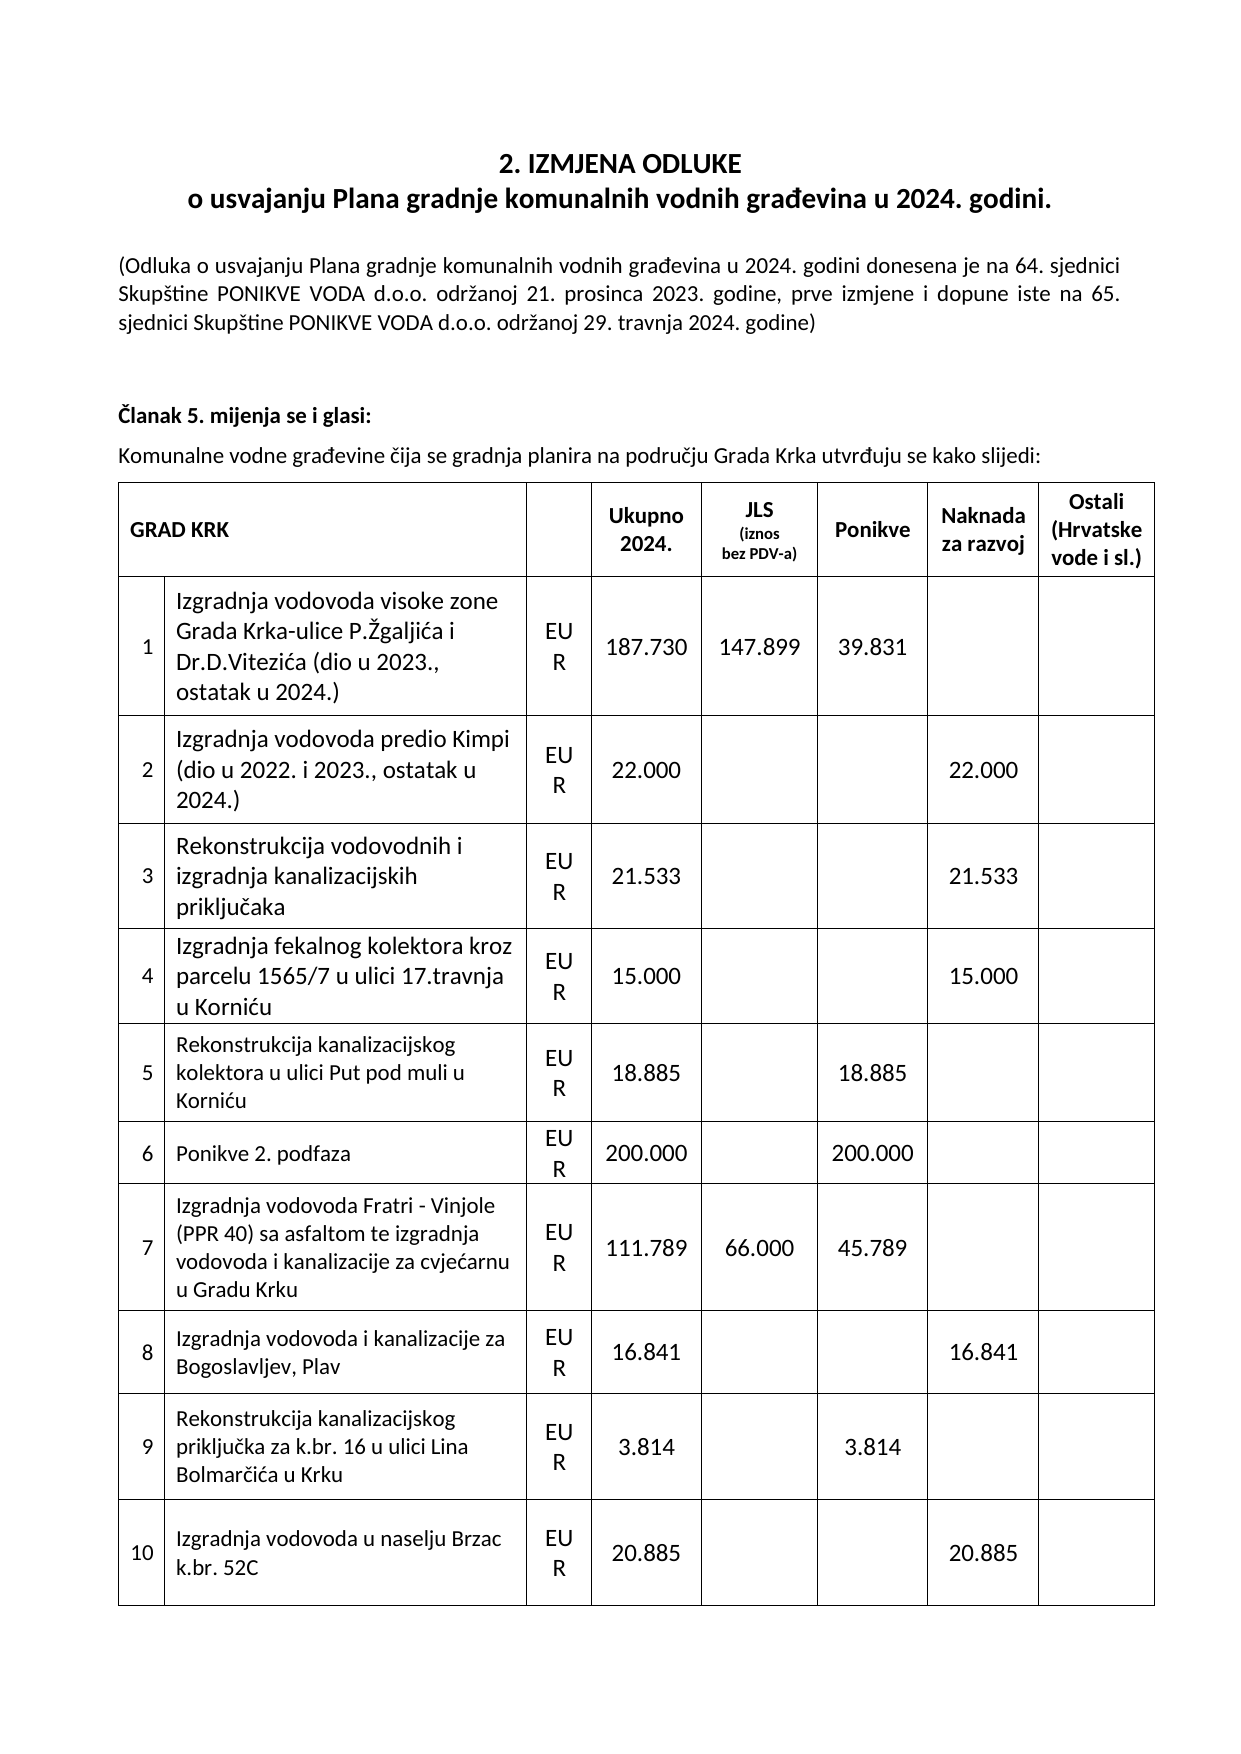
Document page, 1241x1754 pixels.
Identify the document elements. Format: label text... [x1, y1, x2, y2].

table_cell Rekonstrukcija kanalizacijskog priključka za k.br. 16 u ulici Lina Bolmarčića u Krku [165, 1394, 526, 1499]
table_cell [818, 1311, 927, 1393]
table_header [527, 483, 591, 576]
table_cell Rekonstrukcija kanalizacijskog kolektora u ulici Put pod muli u Korniću [165, 1024, 526, 1121]
table_cell 22.000 [592, 716, 701, 823]
table_cell [928, 1024, 1038, 1121]
table_cell 16.841 [928, 1311, 1038, 1393]
text (Odluka o usvajanju Plana gradnje komunalnih vodnih građevina u 2024. godini donesena je na 64. sjednici Skupštine PONIKVE VODA d.o.o. održanoj 21. prosinca 2023. godine, prve izmjene i dopune iste na 65. sjednici Skupštine PONIKVE VODA d.o.o. održanoj 29. travnja 2024. godine) [118, 252, 1122, 336]
table_cell 66.000 [702, 1184, 817, 1310]
table_cell Izgradnja vodovoda i kanalizacije za Bogoslavljev, Plav [165, 1311, 526, 1393]
table_cell 15.000 [928, 929, 1038, 1023]
table_cell EUR [527, 1311, 591, 1393]
table_cell [1039, 824, 1154, 927]
table_header GRAD KRK [119, 483, 526, 576]
table_cell 10 [119, 1500, 164, 1605]
table_cell 15.000 [592, 929, 701, 1023]
table_cell [702, 824, 817, 927]
table_cell [928, 1394, 1038, 1499]
table_cell EUR [527, 1500, 591, 1605]
table_cell 39.831 [818, 577, 927, 715]
table_cell 20.885 [592, 1500, 701, 1605]
table_cell [702, 1311, 817, 1393]
text Članak 5. mijenja se i glasi: [118, 401, 1122, 429]
table_cell [702, 1024, 817, 1121]
table_cell [702, 1500, 817, 1605]
table_cell [1039, 1122, 1154, 1183]
table_cell [928, 577, 1038, 715]
text 2. IZMJENA ODLUKE [118, 145, 1122, 180]
table_cell EUR [527, 1184, 591, 1310]
table_cell 4 [119, 929, 164, 1023]
table_cell 6 [119, 1122, 164, 1183]
table_cell 200.000 [592, 1122, 701, 1183]
table_cell 16.841 [592, 1311, 701, 1393]
table_cell 187.730 [592, 577, 701, 715]
table_header Ponikve [818, 483, 927, 576]
table_cell 21.533 [592, 824, 701, 927]
table_cell [818, 824, 927, 927]
table_cell EUR [527, 929, 591, 1023]
table_cell [1039, 1311, 1154, 1393]
table_cell [702, 1394, 817, 1499]
table_cell 22.000 [928, 716, 1038, 823]
table_cell [818, 716, 927, 823]
table_cell [1039, 577, 1154, 715]
table_cell [1039, 1500, 1154, 1605]
table_cell EUR [527, 1394, 591, 1499]
table_cell [1039, 929, 1154, 1023]
table_header Naknada za razvoj [928, 483, 1038, 576]
table_cell 3 [119, 824, 164, 927]
text o usvajanju Plana gradnje komunalnih vodnih građevina u 2024. godini. [118, 180, 1122, 216]
table_cell 3.814 [592, 1394, 701, 1499]
table_cell 8 [119, 1311, 164, 1393]
table_cell Izgradnja vodovoda Fratri - Vinjole (PPR 40) sa asfaltom te izgradnja vodovoda i kanalizacije za cvjećarnu u Gradu Krku [165, 1184, 526, 1310]
text Komunalne vodne građevine čija se gradnja planira na području Grada Krka utvrđuju se kako slijedi: [118, 442, 1122, 470]
table_cell Ponikve 2. podfaza [165, 1122, 526, 1183]
table_cell 5 [119, 1024, 164, 1121]
table_header Ostali (Hrvatske vode i sl.) [1039, 483, 1154, 576]
table_cell 147.899 [702, 577, 817, 715]
table_cell 45.789 [818, 1184, 927, 1310]
table_cell [928, 1184, 1038, 1310]
table_cell [818, 929, 927, 1023]
table_cell [1039, 1184, 1154, 1310]
table_cell Izgradnja fekalnog kolektora kroz parcelu 1565/7 u ulici 17.travnja u Korniću [165, 929, 526, 1023]
table_cell [702, 716, 817, 823]
table_header Ukupno 2024. [592, 483, 701, 576]
table_cell [818, 1500, 927, 1605]
table_cell EUR [527, 716, 591, 823]
table_cell Rekonstrukcija vodovodnih i izgradnja kanalizacijskih priključaka [165, 824, 526, 927]
table_cell [928, 1122, 1038, 1183]
table_cell EUR [527, 824, 591, 927]
table_cell EUR [527, 1122, 591, 1183]
table_cell 7 [119, 1184, 164, 1310]
table_header JLS (iznos bez PDV-a) [702, 483, 817, 576]
table_cell [1039, 1024, 1154, 1121]
table_cell EUR [527, 577, 591, 715]
table_cell 2 [119, 716, 164, 823]
table_cell [1039, 716, 1154, 823]
table_cell Izgradnja vodovoda predio Kimpi (dio u 2022. i 2023., ostatak u 2024.) [165, 716, 526, 823]
table_cell [702, 1122, 817, 1183]
table_cell 21.533 [928, 824, 1038, 927]
table_cell 9 [119, 1394, 164, 1499]
table_cell [1039, 1394, 1154, 1499]
table_cell 18.885 [818, 1024, 927, 1121]
table_cell Izgradnja vodovoda visoke zone Grada Krka-ulice P.Žgaljića i Dr.D.Vitezića (dio u 2023., ostatak u 2024.) [165, 577, 526, 715]
table_cell 111.789 [592, 1184, 701, 1310]
table_cell Izgradnja vodovoda u naselju Brzac k.br. 52C [165, 1500, 526, 1605]
table_cell 1 [119, 577, 164, 715]
table_cell 20.885 [928, 1500, 1038, 1605]
table_cell 18.885 [592, 1024, 701, 1121]
table_cell 3.814 [818, 1394, 927, 1499]
table_cell [702, 929, 817, 1023]
table_cell 200.000 [818, 1122, 927, 1183]
table_cell EUR [527, 1024, 591, 1121]
